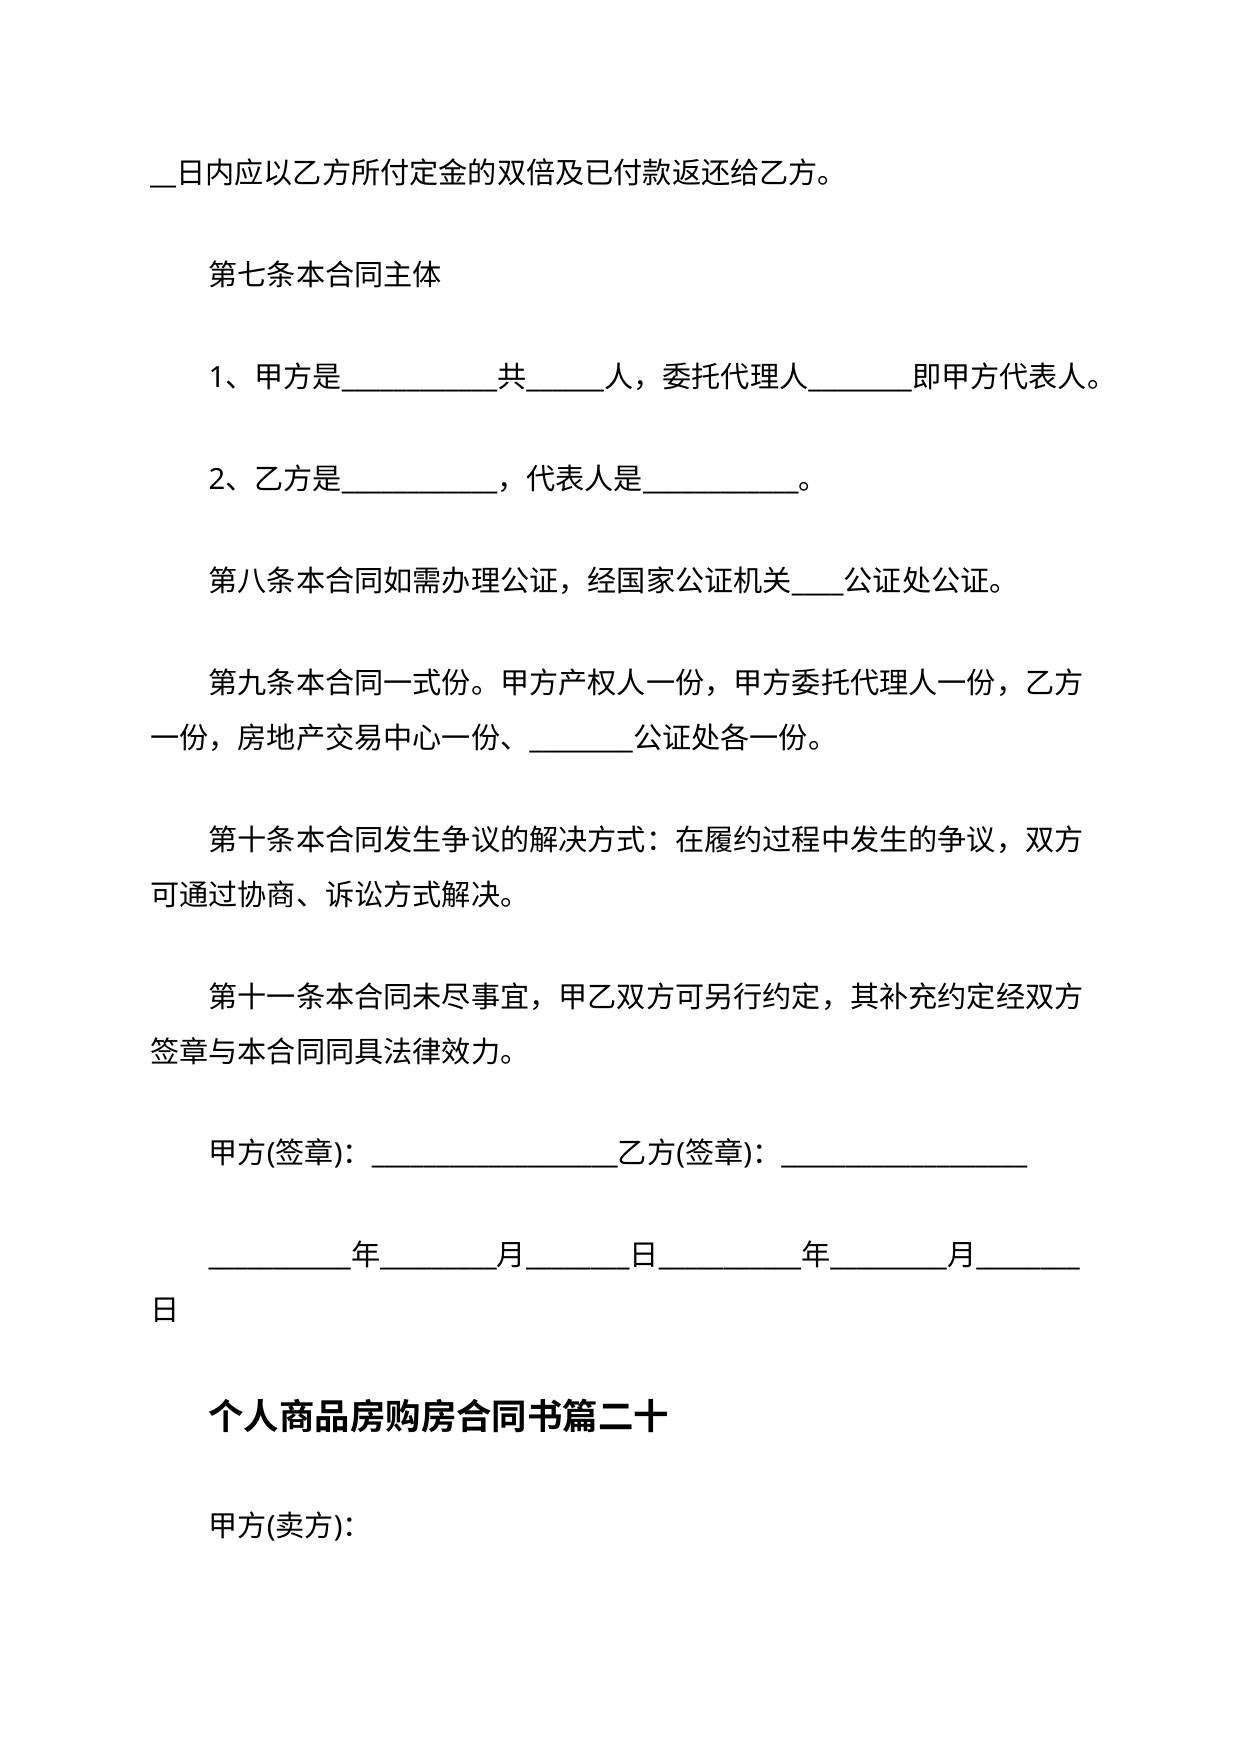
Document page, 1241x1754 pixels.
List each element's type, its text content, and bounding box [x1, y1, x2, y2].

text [150, 150, 1090, 192]
text 甲方(卖方)： [150, 1502, 1090, 1544]
text 第十条本合同发生争议的解决方式：在履约过程中发生的争议，双方可通过协商、诉讼方式解决。 [150, 817, 1090, 914]
text 第十一条本合同未尽事宜，甲乙双方可另行约定，其补充约定经双方签章与本合同同具法律效力。 [150, 973, 1090, 1070]
text 第八条本合同如需办理公证，经国家公证机关____公证处公证。 [150, 558, 1090, 600]
text ___________年_________月________日___________年_________月________日 [150, 1232, 1090, 1329]
text 1、甲方是____________共______人，委托代理人________即甲方代表人。 [150, 354, 1090, 396]
text 第九条本合同一式份。甲方产权人一份，甲方委托代理人一份，乙方一份，房地产交易中心一份、________公证处各一份。 [150, 660, 1090, 757]
text 第七条本合同主体 [150, 252, 1090, 294]
text 2、乙方是____________，代表人是____________。 [150, 456, 1090, 498]
text 甲方(签章)：___________________乙方(签章)：___________________ [150, 1130, 1090, 1172]
text 个人商品房购房合同书篇二十 [150, 1389, 1090, 1440]
